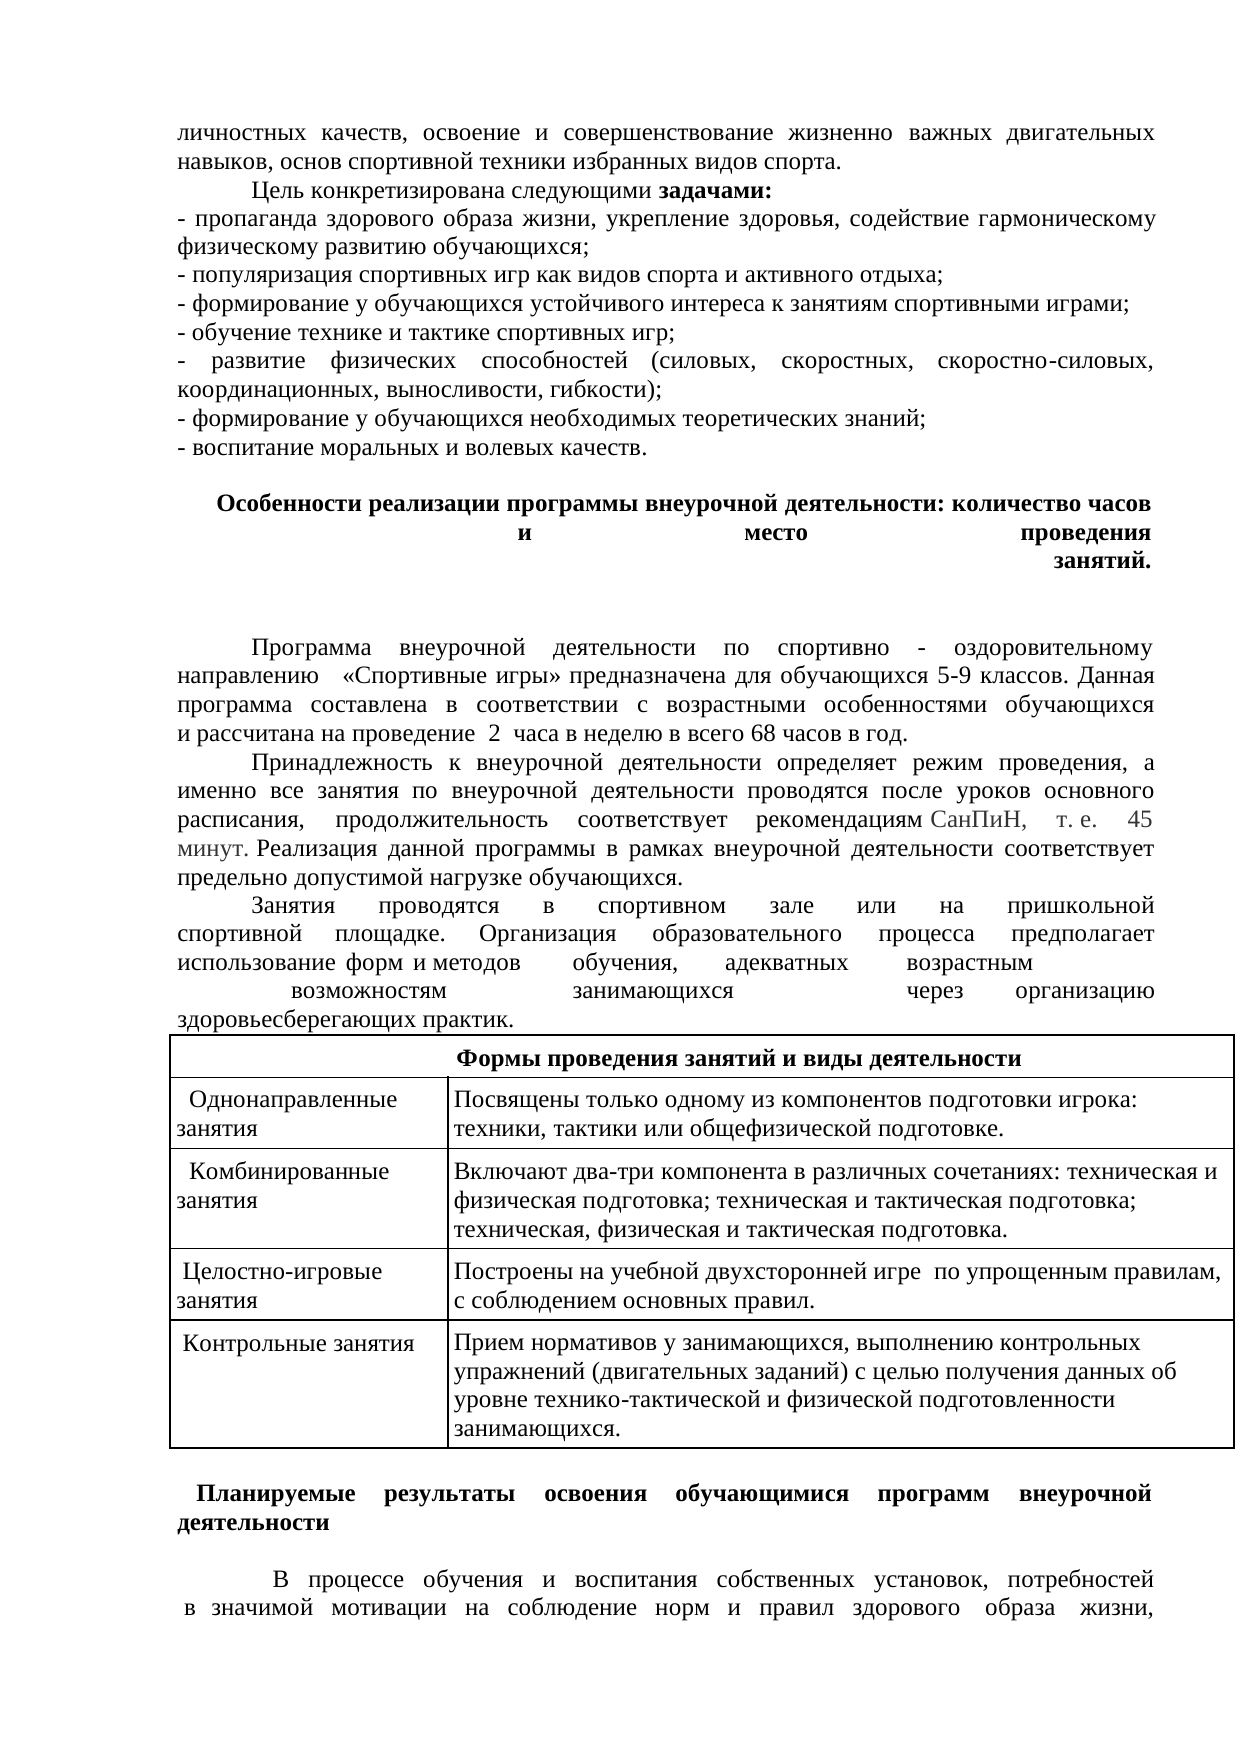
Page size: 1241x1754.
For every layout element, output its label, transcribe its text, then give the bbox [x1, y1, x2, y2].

text Программа внеурочной деятельности по спортивно - оздоровительному направлению «Спортивные игры» предназначена для обучающихся 5-9 классов. Данная программа составлена в соответствии с возрастными особенностями обучающихся и рассчитана на проведение 2 часа в неделю в всего 68 часов в год. [177, 632, 1154, 747]
text Особенности реализации программы внеурочной деятельности: количество часов и место проведения занятий. [207, 489, 1151, 574]
text - формирование у обучающихся необходимых теоретических знаний; - воспитание моральных и волевых качеств. [177, 403, 928, 461]
text - пропаганда здорового образа жизни, укрепление здоровья, содействие гармоническому физическому развитию обучающихся; [177, 203, 1158, 260]
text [184, 1564, 1154, 1621]
table_cell Включают два-три компонента в различных сочетаниях: техническая и физическая подготовка; техническая и тактическая подготовка; техническая, физическая и тактическая подготовка. [449, 1149, 1233, 1247]
table_cell Комбинированные занятия [171, 1149, 447, 1247]
table_header Формы проведения занятий и виды деятельности [171, 1036, 1233, 1076]
text Занятия проводятся в спортивном зале или на пришкольной спортивной площадке. Организация образовательного процесса предполагает использование форм и методов обучения, адекватных возрастным возможностям занимающихся через организацию здоровьесберегающих практик. [177, 890, 1154, 1033]
text Принадлежность к внеурочной деятельности определяет режим проведения, а именно все занятия по внеурочной деятельности проводятся после уроков основного расписания, продолжительность соответствует рекомендациям СанПиН, т. е. 45 минут. Реализация данной программы в рамках внеурочной деятельности соответствует предельно допустимой нагрузке обучающихся. [177, 747, 1155, 890]
table_cell Построены на учебной двухсторонней игре по упрощенным правилам, с соблюдением основных правил. [449, 1249, 1233, 1319]
table_cell Целостно-игровые занятия [171, 1249, 447, 1319]
text - формирование у обучающихся устойчивого интереса к занятиям спортивными играми; - обучение технике и тактике спортивных игр; [177, 288, 1130, 346]
table_cell Однонаправленные занятия [171, 1078, 447, 1147]
table_cell Контрольные занятия [171, 1321, 447, 1447]
text - популяризация спортивных игр как видов спорта и активного отдыха; [177, 260, 1237, 288]
text Планируемые результаты освоения обучающимися программ внеурочной деятельности [177, 1478, 1159, 1536]
table_cell Посвящены только одному из компонентов подготовки игрока: техники, тактики или общефизической подготовке. [449, 1078, 1233, 1147]
text личностных качеств, освоение и совершенствование жизненно важных двигательных навыков, основ спортивной техники избранных видов спорта. [177, 117, 1159, 175]
text - развитие физических способностей (силовых, скоростных, скоростно-силовых, координационных, выносливости, гибкости); [177, 346, 1158, 403]
table_cell Прием нормативов у занимающихся, выполнению контрольных упражнений (двигательных заданий) с целью получения данных об уровне технико-тактической и физической подготовленности занимающихся. [449, 1321, 1233, 1447]
text Цель конкретизирована следующими задачами: [251, 175, 1237, 203]
